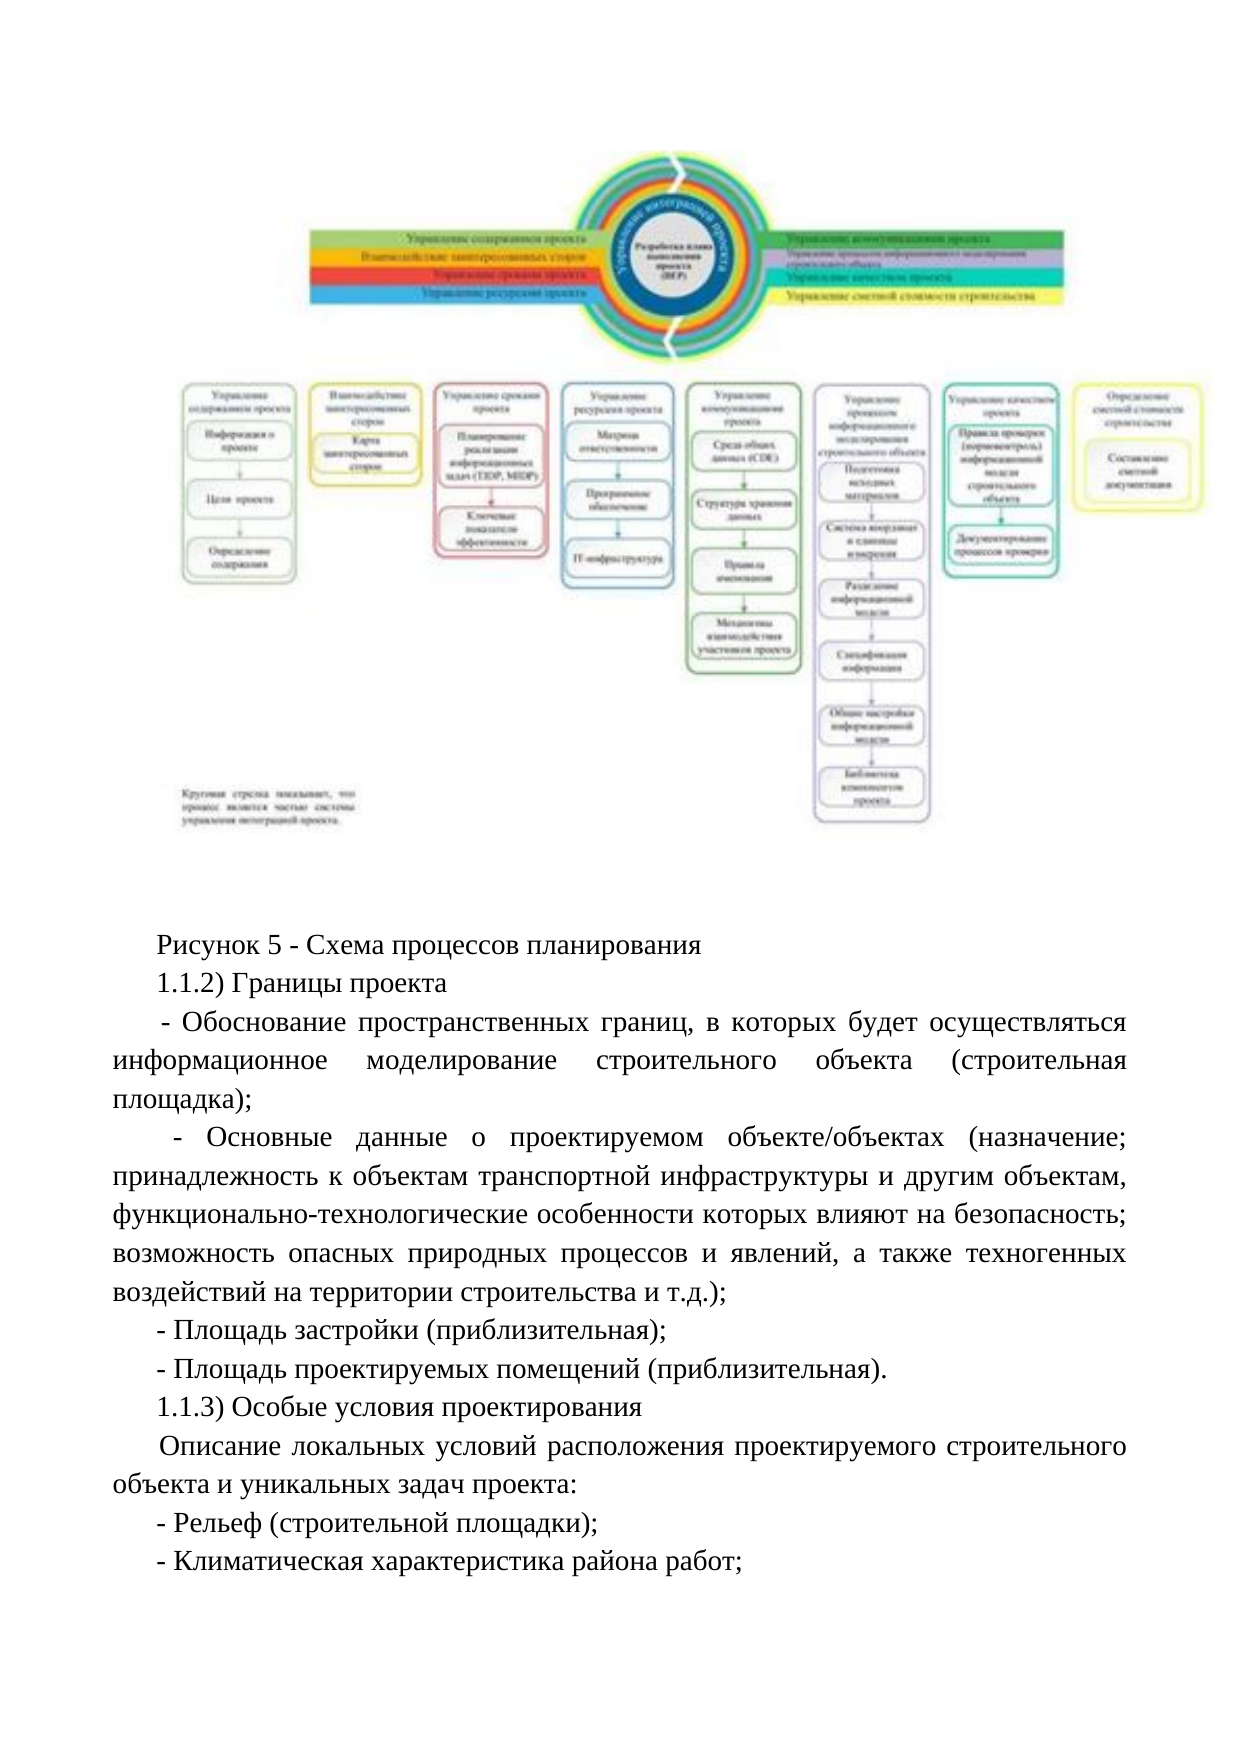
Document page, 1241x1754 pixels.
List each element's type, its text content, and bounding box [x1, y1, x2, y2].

text - Обоснование пространственных границ, в которых будет осуществляться информационное моделирование строительного объекта (строительная площадка); [112, 1004, 1128, 1114]
text - Основные данные о проектируемом объекте/объектах (назначение; принадлежность к объектам транспортной инфраструктуры и другим объектам, функционально-технологические особенности которых влияют на безопасность; возможность опасных природных процессов и явлений, а также техногенных воздействий на территории строительства и т.д.); [112, 1119, 1128, 1307]
text Описание локальных условий расположения проектируемого строительного объекта и уникальных задач проекта: [112, 1428, 1128, 1500]
text - Рельеф (строительной площадки); [112, 1505, 1128, 1538]
text 1.1.2) Границы проекта [112, 965, 1128, 999]
picture [112, 150, 1217, 863]
text - Климатическая характеристика района работ; [112, 1543, 1128, 1577]
text Рисунок 5 - Схема процессов планирования [112, 927, 1128, 960]
text - Площадь застройки (приблизительная); [112, 1312, 1128, 1346]
text 1.1.3) Особые условия проектирования [112, 1389, 1128, 1423]
text - Площадь проектируемых помещений (приблизительная). [112, 1351, 1128, 1384]
